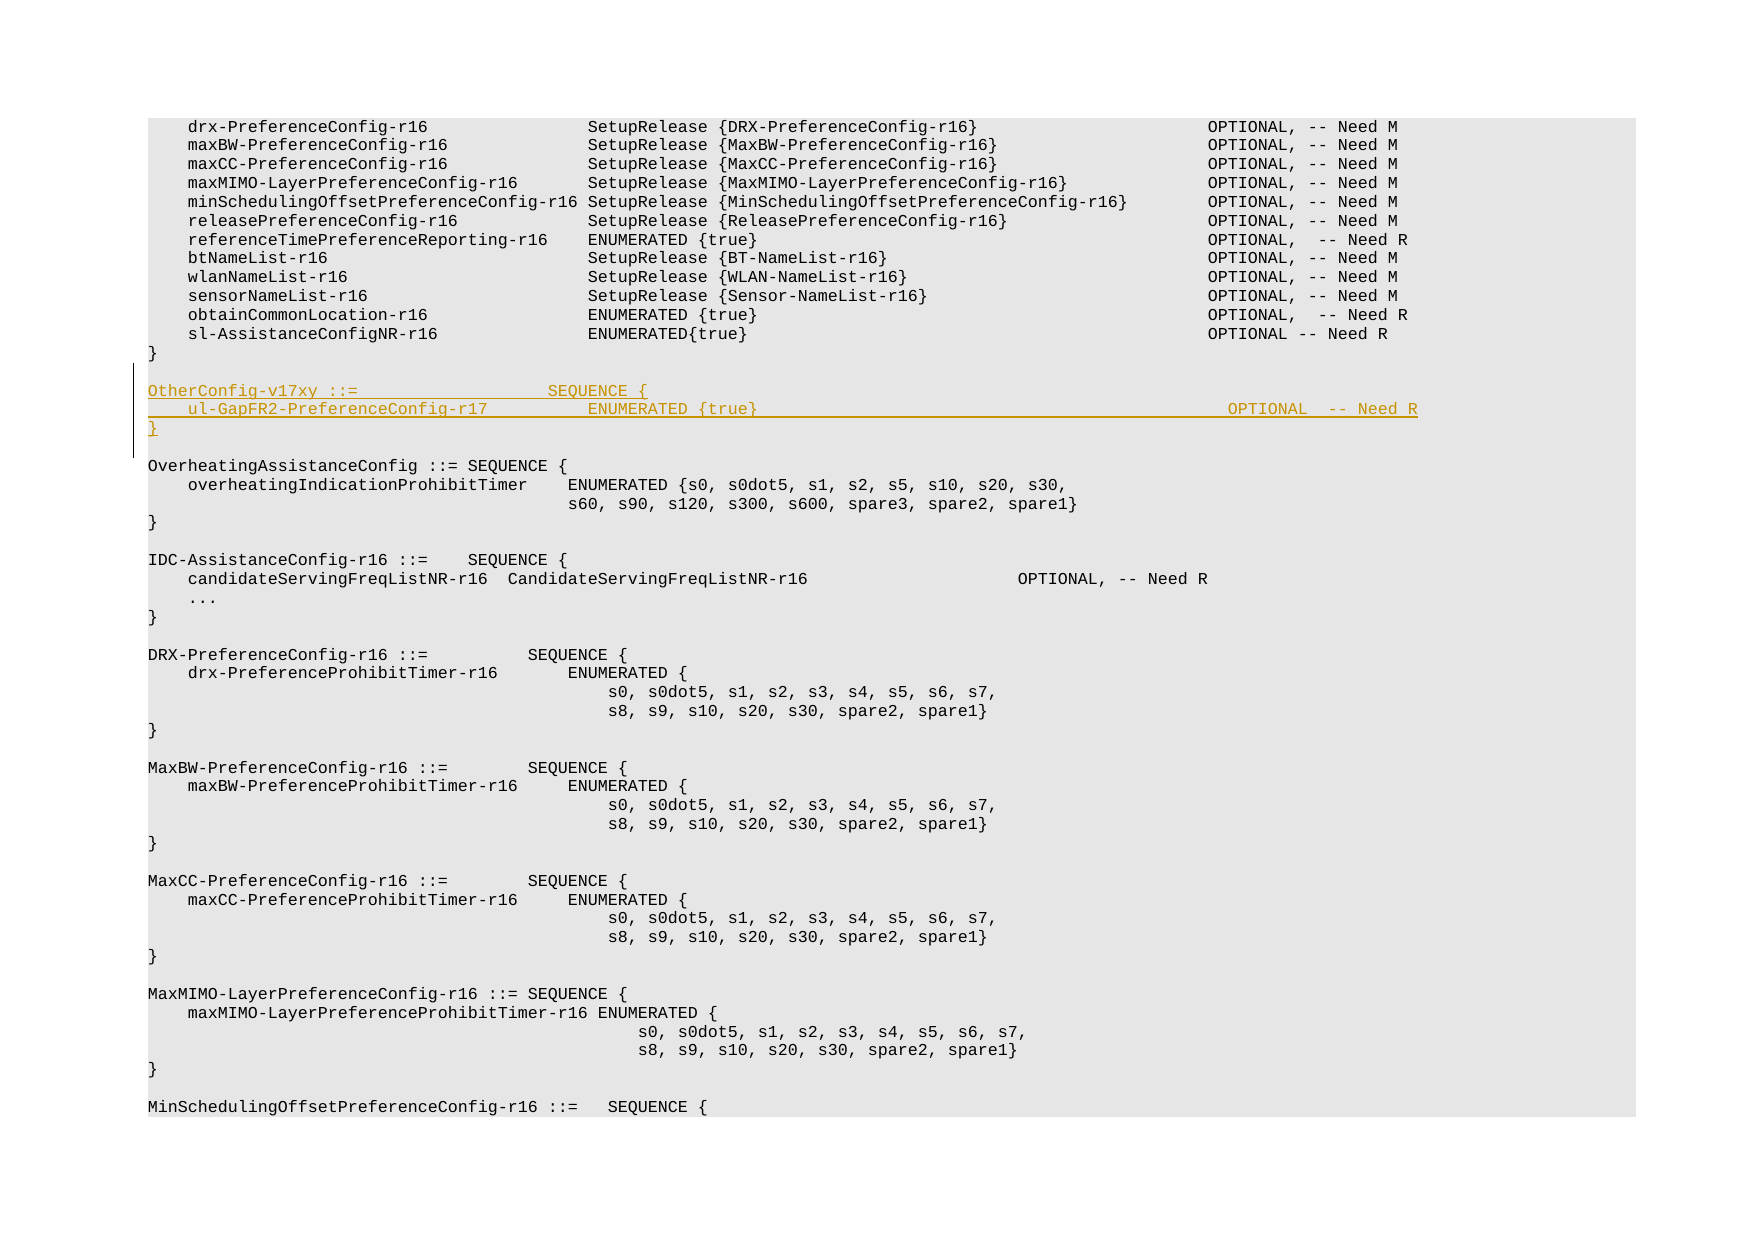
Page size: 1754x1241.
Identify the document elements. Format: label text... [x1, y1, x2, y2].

text releasePreferenceConfig-r16 SetupRelease {ReleasePreferenceConfig-r16} OPTIONAL, -- Need M [148, 212, 1636, 231]
text } [148, 1061, 1636, 1080]
text IDC-AssistanceConfig-r16 ::= SEQUENCE { [148, 552, 1636, 571]
text wlanNameList-r16 SetupRelease {WLAN-NameList-r16} OPTIONAL, -- Need M [148, 269, 1636, 288]
text maxMIMO-LayerPreferenceConfig-r16 SetupRelease {MaxMIMO-LayerPreferenceConfig-r16} OPTIONAL, -- Need M [148, 175, 1636, 193]
text sensorNameList-r16 SetupRelease {Sensor-NameList-r16} OPTIONAL, -- Need M [148, 288, 1636, 307]
text s0, s0dot5, s1, s2, s3, s4, s5, s6, s7, [148, 684, 1636, 703]
text overheatingIndicationProhibitTimer ENUMERATED {s0, s0dot5, s1, s2, s5, s10, s20, s30, [148, 476, 1636, 495]
text s8, s9, s10, s20, s30, spare2, spare1} [148, 816, 1636, 834]
text OverheatingAssistanceConfig ::= SEQUENCE { [148, 457, 1636, 476]
text DRX-PreferenceConfig-r16 ::= SEQUENCE { [148, 646, 1636, 665]
text } [148, 608, 1636, 627]
text maxMIMO-LayerPreferenceProhibitTimer-r16 ENUMERATED { [148, 1004, 1636, 1023]
text } [148, 514, 1636, 533]
text s0, s0dot5, s1, s2, s3, s4, s5, s6, s7, [148, 1023, 1636, 1042]
text drx-PreferenceProhibitTimer-r16 ENUMERATED { [148, 665, 1636, 684]
text minSchedulingOffsetPreferenceConfig-r16 SetupRelease {MinSchedulingOffsetPreferenceConfig-r16} OPTIONAL, -- Need M [148, 193, 1636, 212]
text ... [148, 589, 1636, 608]
text maxCC-PreferenceConfig-r16 SetupRelease {MaxCC-PreferenceConfig-r16} OPTIONAL, -- Need M [148, 156, 1636, 175]
text btNameList-r16 SetupRelease {BT-NameList-r16} OPTIONAL, -- Need M [148, 250, 1636, 269]
text } [148, 344, 1636, 363]
text maxBW-PreferenceProhibitTimer-r16 ENUMERATED { [148, 778, 1636, 797]
text maxCC-PreferenceProhibitTimer-r16 ENUMERATED { [148, 891, 1636, 910]
text } [148, 948, 1636, 967]
text candidateServingFreqListNR-r16 CandidateServingFreqListNR-r16 OPTIONAL, -- Need R [148, 571, 1636, 589]
text MinSchedulingOffsetPreferenceConfig-r16 ::= SEQUENCE { [148, 1098, 1636, 1117]
text s0, s0dot5, s1, s2, s3, s4, s5, s6, s7, [148, 797, 1636, 816]
text s8, s9, s10, s20, s30, spare2, spare1} [148, 1042, 1636, 1061]
text } [148, 834, 1636, 853]
text } [148, 721, 1636, 740]
text sl-AssistanceConfigNR-r16 ENUMERATED{true} OPTIONAL -- Need R [148, 326, 1636, 344]
text referenceTimePreferenceReporting-r16 ENUMERATED {true} OPTIONAL, -- Need R [148, 231, 1636, 250]
text s60, s90, s120, s300, s600, spare3, spare2, spare1} [148, 495, 1636, 514]
text obtainCommonLocation-r16 ENUMERATED {true} OPTIONAL, -- Need R [148, 307, 1636, 326]
text s8, s9, s10, s20, s30, spare2, spare1} [148, 703, 1636, 721]
text s0, s0dot5, s1, s2, s3, s4, s5, s6, s7, [148, 910, 1636, 929]
text maxBW-PreferenceConfig-r16 SetupRelease {MaxBW-PreferenceConfig-r16} OPTIONAL, -- Need M [148, 137, 1636, 156]
text drx-PreferenceConfig-r16 SetupRelease {DRX-PreferenceConfig-r16} OPTIONAL, -- Need M [148, 118, 1636, 137]
text MaxCC-PreferenceConfig-r16 ::= SEQUENCE { [148, 872, 1636, 891]
text s8, s9, s10, s20, s30, spare2, spare1} [148, 929, 1636, 948]
text MaxMIMO-LayerPreferenceConfig-r16 ::= SEQUENCE { [148, 985, 1636, 1004]
text MaxBW-PreferenceConfig-r16 ::= SEQUENCE { [148, 759, 1636, 778]
